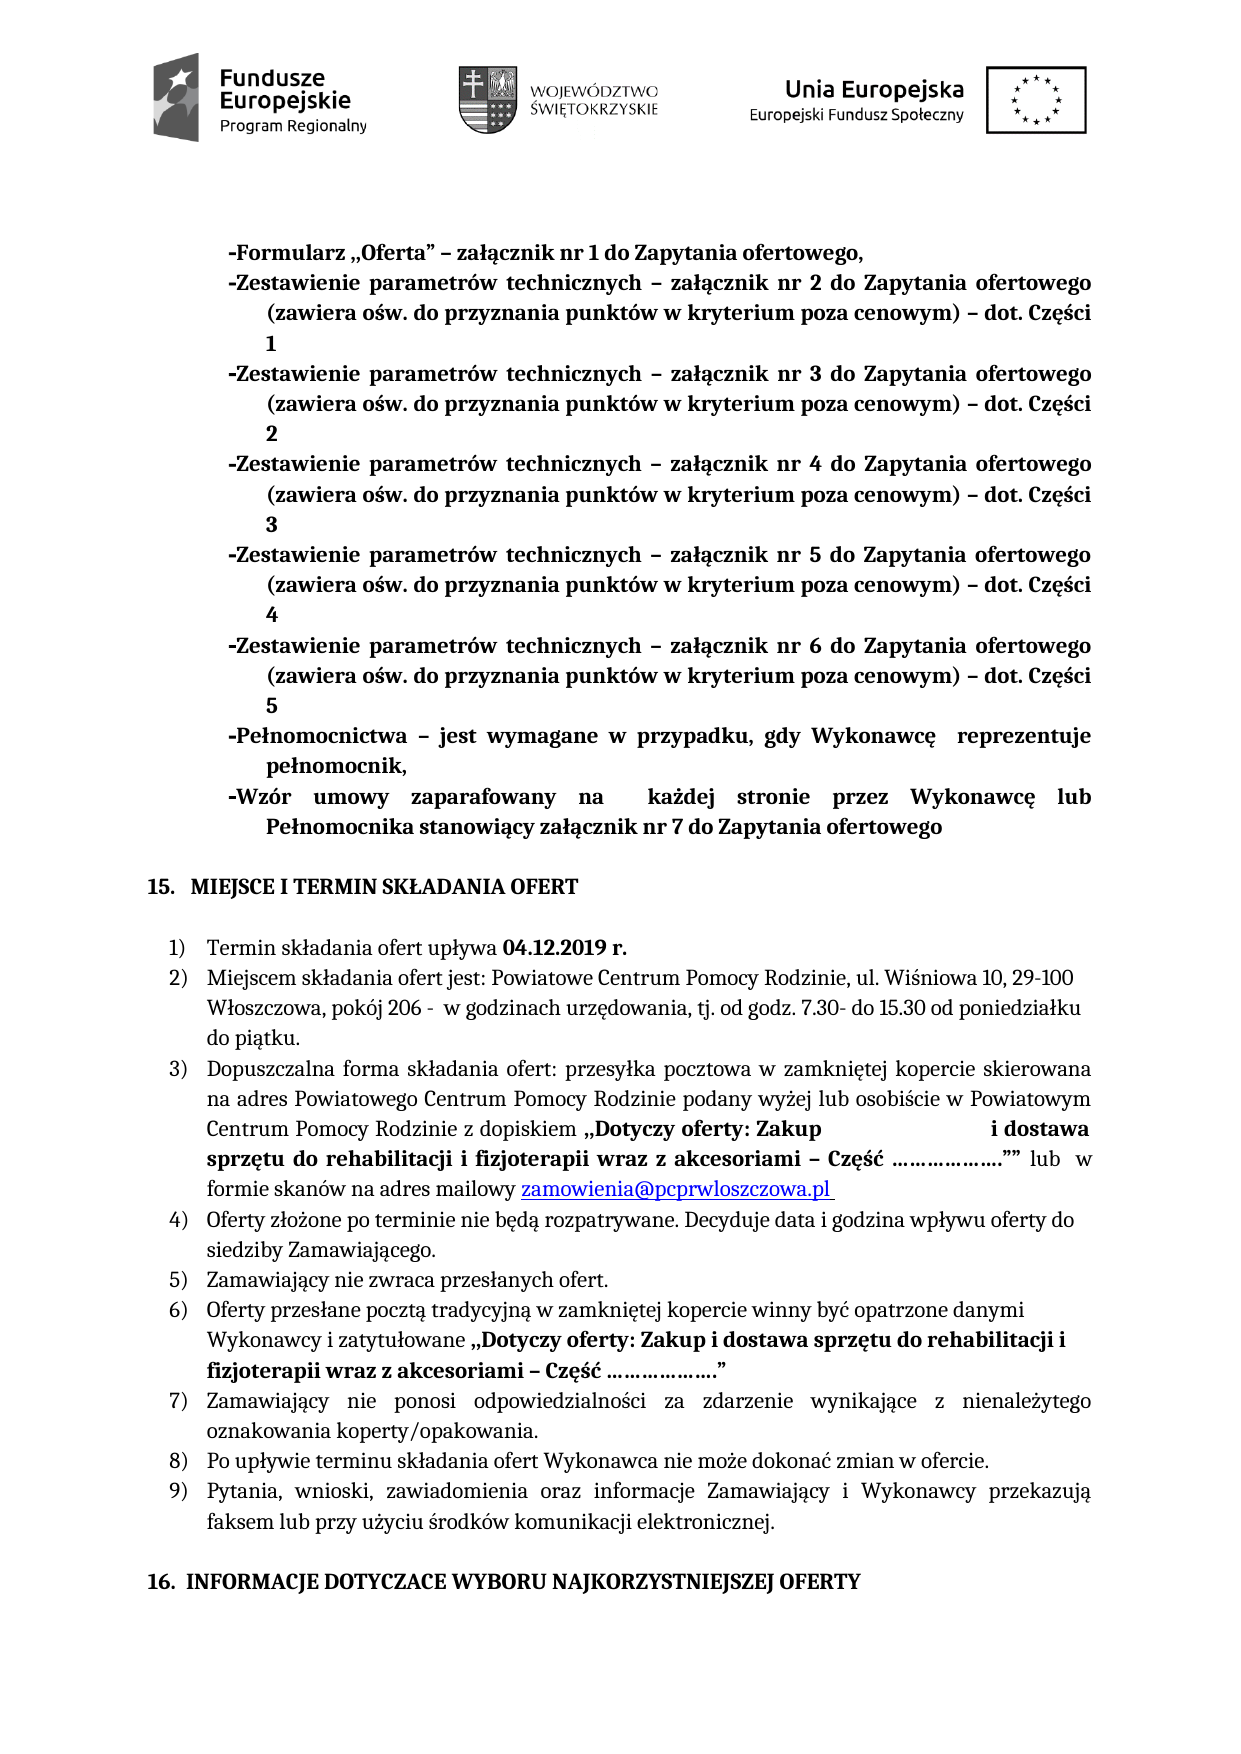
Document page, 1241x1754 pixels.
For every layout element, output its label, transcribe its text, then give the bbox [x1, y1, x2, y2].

picture [750, 53, 1087, 142]
list Oferty złożone po terminie nie będą rozpatrywane. Decyduje data i godzina wpływu oferty do siedziby Zamawiającego. [169, 1206, 1093, 1263]
picture [458, 53, 658, 142]
list Zestawienie parametrów technicznych – załącznik nr 2 do Zapytania ofertowego (zawiera ośw. do przyznania punktów w kryterium poza cenowym) – dot. Części 1 [228, 270, 1093, 357]
list Miejscem składania ofert jest: Powiatowe Centrum Pomocy Rodzinie, ul. Wiśniowa 10, 29-100 Włoszczowa, pokój 206 - w godzinach urzędowania, tj. od godz. 7.30- do 15.30 od poniedziałku do piątku. [169, 965, 1093, 1052]
list Formularz ,,Oferta” – załącznik nr 1 do Zapytania ofertowego, [228, 240, 1093, 266]
text 16. INFORMACJE DOTYCZACE WYBORU NAJKORZYSTNIEJSZEJ OFERTY [148, 1569, 1093, 1595]
list Po upływie terminu składania ofert Wykonawca nie może dokonać zmian w ofercie. [169, 1448, 1093, 1474]
list Dopuszczalna forma składania ofert: przesyłka pocztowa w zamkniętej kopercie skierowana na adres Powiatowego Centrum Pomocy Rodzinie podany wyżej lub osobiście w Powiatowym Centrum Pomocy Rodzinie z dopiskiem ,,Dotyczy oferty: Zakup i dostawa sprzętu do rehabilitacji i fizjoterapii wraz z akcesoriami – Część ……………….”” lub w formie skanów na adres mailowy zamowienia@pcprwloszczowa.pl [169, 1055, 1093, 1203]
list Zamawiający nie ponosi odpowiedzialności za zdarzenie wynikające z nienależytego oznakowania koperty/opakowania. [169, 1388, 1093, 1444]
list Termin składania ofert upływa 04.12.2019 r. [169, 934, 1093, 961]
picture [153, 53, 367, 142]
list Oferty przesłane pocztą tradycyjną w zamkniętej kopercie winny być opatrzone danymi Wykonawcy i zatytułowane ,,Dotyczy oferty: Zakup i dostawa sprzętu do rehabilitacji i fizjoterapii wraz z akcesoriami – Część ……………….” [169, 1297, 1093, 1384]
list Zestawienie parametrów technicznych – załącznik nr 5 do Zapytania ofertowego (zawiera ośw. do przyznania punktów w kryterium poza cenowym) – dot. Części 4 [228, 542, 1093, 629]
list Zamawiający nie zwraca przesłanych ofert. [169, 1267, 1093, 1293]
list Pełnomocnictwa – jest wymagane w przypadku, gdy Wykonawcę reprezentuje pełnomocnik, [228, 723, 1093, 780]
text 15. MIEJSCE I TERMIN SKŁADANIA OFERT [148, 874, 1093, 901]
list Wzór umowy zaparafowany na każdej stronie przez Wykonawcę lub Pełnomocnika stanowiący załącznik nr 7 do Zapytania ofertowego [228, 783, 1093, 840]
list Pytania, wnioski, zawiadomienia oraz informacje Zamawiający i Wykonawcy przekazują faksem lub przy użyciu środków komunikacji elektronicznej. [169, 1478, 1093, 1535]
list Zestawienie parametrów technicznych – załącznik nr 4 do Zapytania ofertowego (zawiera ośw. do przyznania punktów w kryterium poza cenowym) – dot. Części 3 [228, 451, 1093, 538]
list Zestawienie parametrów technicznych – załącznik nr 3 do Zapytania ofertowego (zawiera ośw. do przyznania punktów w kryterium poza cenowym) – dot. Części 2 [228, 361, 1093, 447]
list Zestawienie parametrów technicznych – załącznik nr 6 do Zapytania ofertowego (zawiera ośw. do przyznania punktów w kryterium poza cenowym) – dot. Części 5 [228, 632, 1093, 719]
